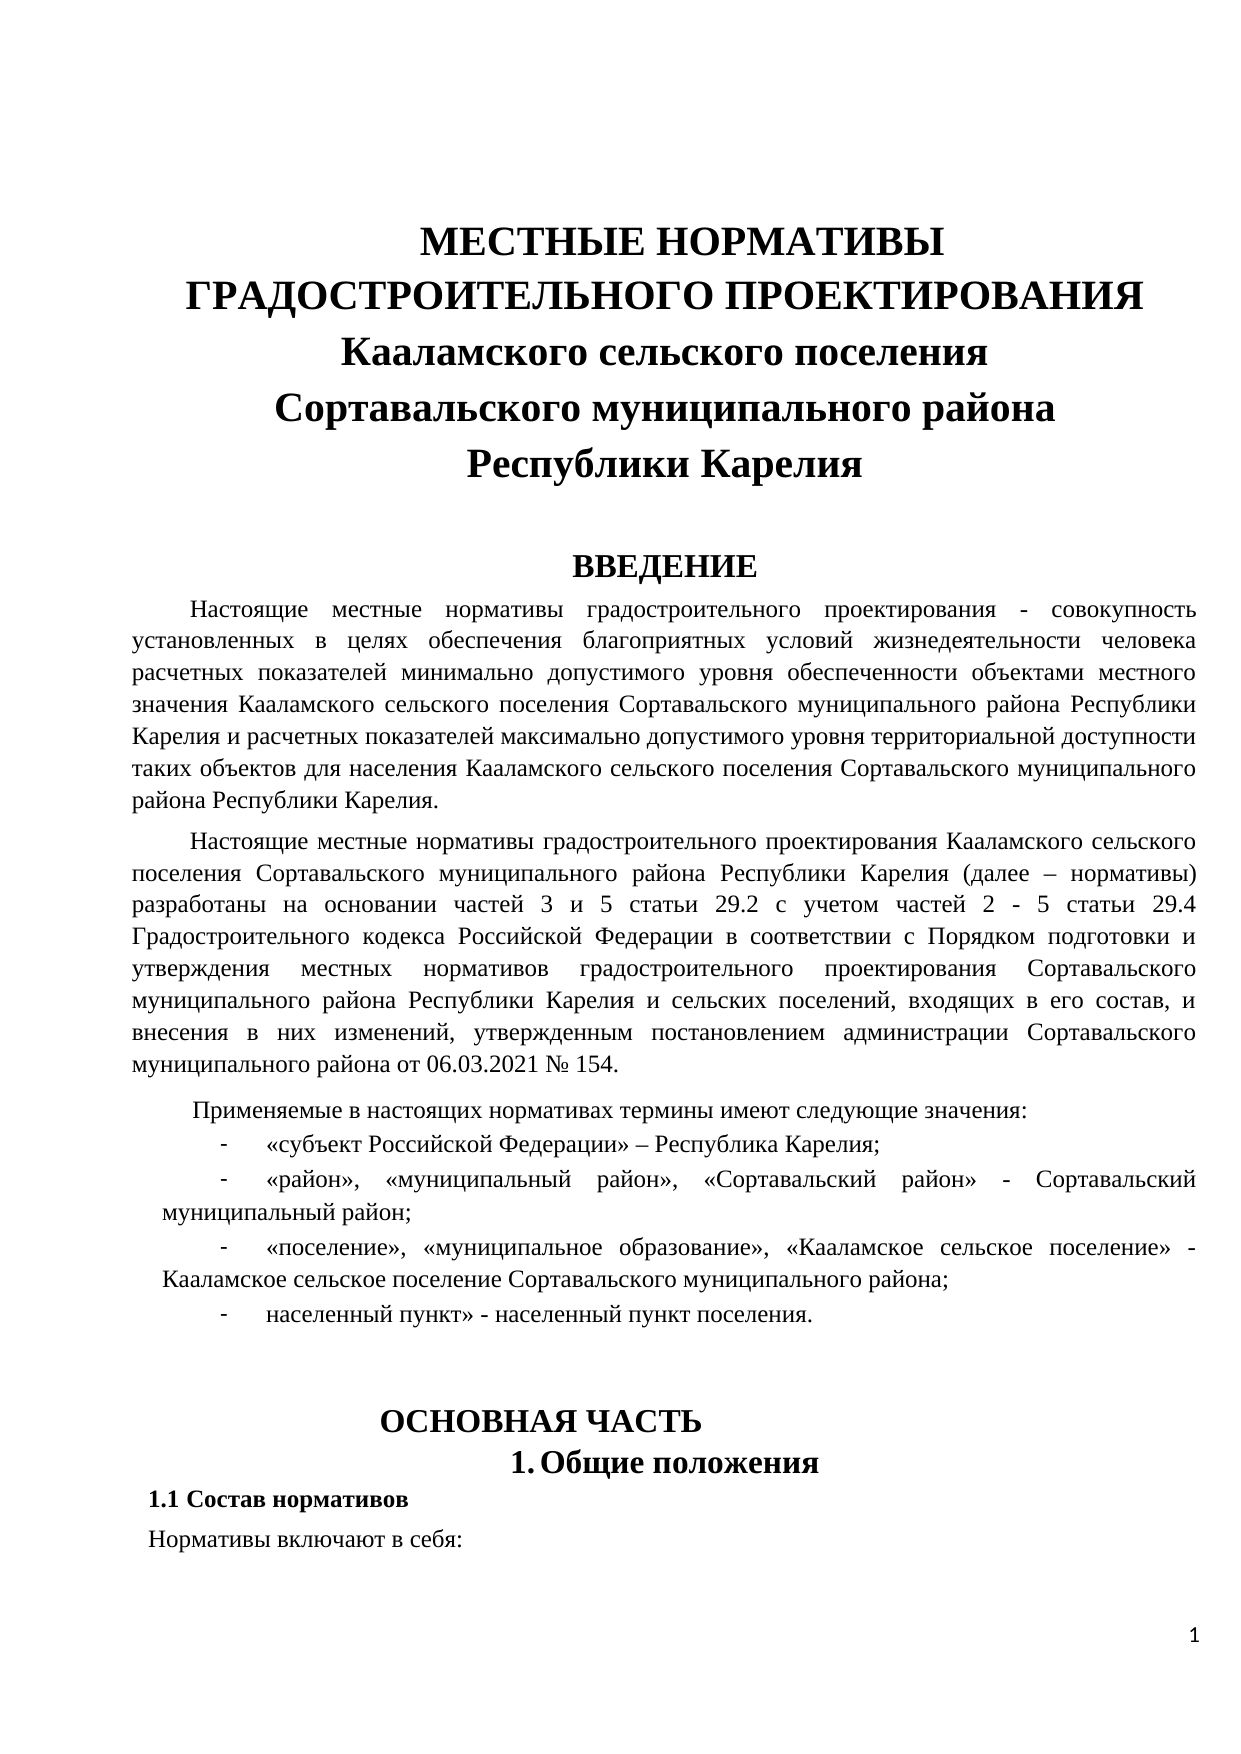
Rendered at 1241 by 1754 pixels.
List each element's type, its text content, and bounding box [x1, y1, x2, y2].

text Республики Карелия [130, 438, 1199, 486]
subtitle ОСНОВНАЯ ЧАСТЬ [131, 1401, 952, 1440]
text Применяемые в настоящих нормативах термины имеют следующие значения: [192, 1095, 1197, 1123]
list «субъект Российской Федерации» – Республика Карелия; [162, 1128, 1197, 1159]
text 1.1 Состав нормативов [148, 1484, 544, 1513]
list населенный пункт» - населенный пункт поселения. [162, 1298, 1197, 1328]
list Общие положения [129, 1443, 1200, 1481]
subtitle ВВЕДЕНИЕ [131, 546, 1199, 585]
text ГРАДОСТРОИТЕЛЬНОГО ПРОЕКТИРОВАНИЯ [185, 270, 1200, 318]
text Кааламского сельского поселения [130, 327, 1199, 374]
text Сортавальского муниципального района [130, 382, 1200, 430]
text Настоящие местные нормативы градостроительного проектирования Кааламского сельского поселения Сортавальского муниципального района Республики Карелия (далее – нормативы) разработаны на основании частей 3 и 5 статьи 29.2 с учетом частей 2 - 5 статьи 29.4 Градостроительного кодекса Российской Федерации в соответствии с Порядком подготовки и утверждения местных нормативов градостроительного проектирования Сортавальского муниципального района Республики Карелия и сельских поселений, входящих в его состав, и внесения в них изменений, утвержденным постановлением администрации Сортавальского муниципального района от 06.03.2021 № 154. [132, 826, 1197, 1078]
text МЕСТНЫЕ НОРМАТИВЫ [313, 216, 1200, 264]
text Нормативы включают в себя: [148, 1524, 544, 1553]
list «поселение», «муниципальное образование», «Кааламское сельское поселение» - Кааламское сельское поселение Сортавальского муниципального района; [162, 1231, 1197, 1293]
list «район», «муниципальный район», «Сортавальский район» - Сортавальский муниципальный район; [162, 1164, 1197, 1226]
text Настоящие местные нормативы градостроительного проектирования - совокупность установленных в целях обеспечения благоприятных условий жизнедеятельности человека расчетных показателей минимально допустимого уровня обеспеченности объектами местного значения Кааламского сельского поселения Сортавальского муниципального района Республики Карелия и расчетных показателей максимально допустимого уровня территориальной доступности таких объектов для населения Кааламского сельского поселения Сортавальского муниципального района Республики Карелия. [132, 594, 1197, 814]
